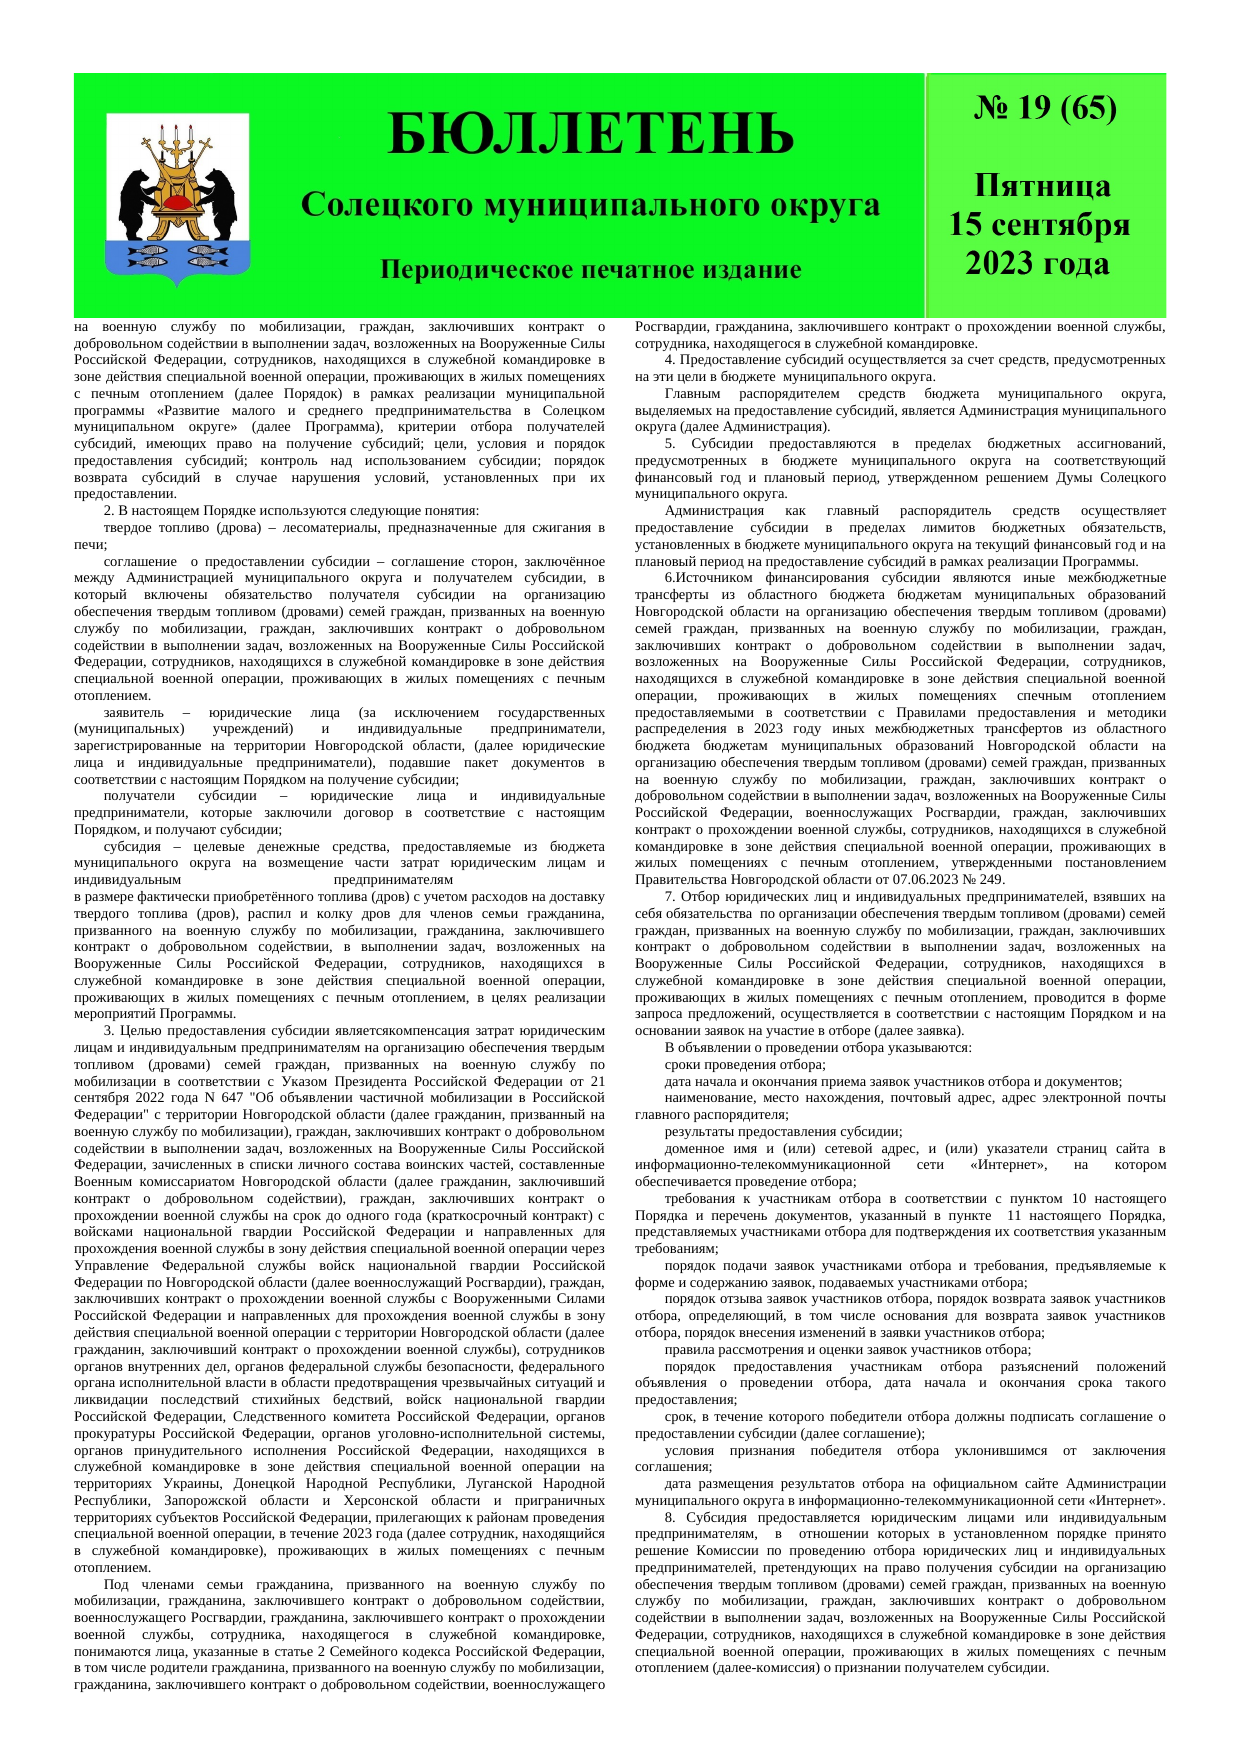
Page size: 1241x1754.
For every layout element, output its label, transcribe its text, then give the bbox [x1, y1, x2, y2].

text твердое топливо (дрова) – лесоматериалы, предназначенные для сжигания в печи; [74, 519, 605, 552]
text доменное имя и (или) сетевой адрес, и (или) указатели страниц сайта в информационно-телекоммуникационной сети «Интернет», на котором обеспечивается проведение отбора; [635, 1139, 1167, 1190]
picture [73, 73, 1167, 318]
text 6.Источником финансирования субсидии являются иные межбюджетные трансферты из областного бюджета бюджетам муниципальных образований Новгородской области на организацию обеспечения твердым топливом (дровами) семей граждан, призванных на военную службу по мобилизации, граждан, заключивших контракт о добровольном содействии в выполнении задач, возложенных на Вооруженные Силы Российской Федерации, сотрудников, находящихся в служебной командировке в зоне действия специальной военной операции, проживающих в жилых помещениях спечным отоплением предоставляемыми в соответствии с Правилами предоставления и методики распределения в 2023 году иных межбюджетных трансфертов из областного бюджета бюджетам муниципальных образований Новгородской области на организацию обеспечения твердым топливом (дровами) семей граждан, призванных на военную службу по мобилизации, граждан, заключивших контракт о добровольном содействии в выполнении задач, возложенных на Вооруженные Силы Российской Федерации, военнослужащих Росгвардии, граждан, заключивших контракт о прохождении военной службы, сотрудников, находящихся в служебной командировке в зоне действия специальной военной операции, проживающих в жилых помещениях с печным отоплением, утвержденными постановлением Правительства Новгородской области от 07.06.2023 № 249. [635, 569, 1167, 888]
text Главным распорядителем средств бюджета муниципального округа, выделяемых на предоставление субсидий, является Администрация муниципального округа (далее Администрация). [635, 385, 1167, 435]
text дата размещения результатов отбора на официальном сайте Администрации муниципального округа в информационно-телекоммуникационной сети «Интернет». [635, 1475, 1167, 1508]
text результаты предоставления субсидии; [635, 1123, 1167, 1139]
text сроки проведения отбора; [635, 1056, 1167, 1072]
text соглашение о предоставлении субсидии – соглашение сторон, заключённое между Администрацией муниципального округа и получателем субсидии, в который включены обязательство получателя субсидии на организацию обеспечения твердым топливом (дровами) семей граждан, призванных на военную службу по мобилизации, граждан, заключивших контракт о добровольном содействии в выполнении задач, возложенных на Вооруженные Силы Российской Федерации, сотрудников, находящихся в служебной командировке в зоне действия специальной военной операции, проживающих в жилых помещениях с печным отоплением. [74, 552, 605, 703]
text 5. Субсидии предоставляются в пределах бюджетных ассигнований, предусмотренных в бюджете муниципального округа на соответствующий финансовый год и плановый период, утвержденном решением Думы Солецкого муниципального округа. [635, 435, 1167, 502]
text 3. Целью предоставления субсидии являетсякомпенсация затрат юридическим лицам и индивидуальным предпринимателям на организацию обеспечения твердым топливом (дровами) семей граждан, призванных на военную службу по мобилизации в соответствии с Указом Президента Российской Федерации от 21 сентября 2022 года N 647 "Об объявлении частичной мобилизации в Российской Федерации" с территории Новгородской области (далее гражданин, призванный на военную службу по мобилизации), граждан, заключивших контракт о добровольном содействии в выполнении задач, возложенных на Вооруженные Силы Российской Федерации, зачисленных в списки личного состава воинских частей, составленные Военным комиссариатом Новгородской области (далее гражданин, заключивший контракт о добровольном содействии), граждан, заключивших контракт о прохождении военной службы на срок до одного года (краткосрочный контракт) с войсками национальной гвардии Российской Федерации и направленных для прохождения военной службы в зону действия специальной военной операции через Управление Федеральной службы войск национальной гвардии Российской Федерации по Новгородской области (далее военнослужащий Росгвардии), граждан, заключивших контракт о прохождении военной службы с Вооруженными Силами Российской Федерации и направленных для прохождения военной службы в зону действия специальной военной операции с территории Новгородской области (далее гражданин, заключивший контракт о прохождении военной службы), сотрудников органов внутренних дел, органов федеральной службы безопасности, федерального органа исполнительной власти в области предотвращения чрезвычайных ситуаций и ликвидации последствий стихийных бедствий, войск национальной гвардии Российской Федерации, Следственного комитета Российской Федерации, органов прокуратуры Российской Федерации, органов уголовно-исполнительной системы, органов принудительного исполнения Российской Федерации, находящихся в служебной командировке в зоне действия специальной военной операции на территориях Украины, Донецкой Народной Республики, Луганской Народной Республики, Запорожской области и Херсонской области и приграничных территориях субъектов Российской Федерации, прилегающих к районам проведения специальной военной операции, в течение 2023 года (далее сотрудник, находящийся в служебной командировке), проживающих в жилых помещениях с печным отоплением. [74, 1022, 605, 1575]
text 8. Субсидия предоставляется юридическим лицами или индивидуальным предпринимателям, в отношении которых в установленном порядке принято решение Комиссии по проведению отбора юридических лиц и индивидуальных предпринимателей, претендующих на право получения субсидии на организацию обеспечения твердым топливом (дровами) семей граждан, призванных на военную службу по мобилизации, граждан, заключивших контракт о добровольном содействии в выполнении задач, возложенных на Вооруженные Силы Российской Федерации, сотрудников, находящихся в служебной командировке в зоне действия специальной военной операции, проживающих в жилых помещениях с печным отоплением (далее-комиссия) о признании получателем субсидии. [635, 1508, 1167, 1676]
text В объявлении о проведении отбора указываются: [635, 1039, 1167, 1056]
text Администрация как главный распорядитель средств осуществляет предоставление субсидии в пределах лимитов бюджетных обязательств, установленных в бюджете муниципального округа на текущий финансовый год и на плановый период на предоставление субсидий в рамках реализации Программы. [635, 502, 1167, 569]
text Под членами семьи гражданина, призванного на военную службу по мобилизации, гражданина, заключившего контракт о добровольном содействии, военнослужащего Росгвардии, гражданина, заключившего контракт о прохождении военной службы, сотрудника, находящегося в служебной командировке, понимаются лица, указанные в статье 2 Семейного кодекса Российской Федерации, в том числе родители гражданина, призванного на военную службу по мобилизации, гражданина, заключившего контракт о добровольном содействии, военнослужащего Росгвардии, гражданина, заключившего контракт о прохождении военной службы, сотрудника, находящегося в служебной командировке. [74, 1575, 605, 1693]
text требования к участникам отбора в соответствии с пунктом 10 настоящего Порядка и перечень документов, указанный в пункте 11 настоящего Порядка, представляемых участниками отбора для подтверждения их соответствия указанным требованиям; [635, 1190, 1167, 1257]
text заявитель – юридические лица (за исключением государственных (муниципальных) учреждений) и индивидуальные предприниматели, зарегистрированные на территории Новгородской области, (далее юридические лица и индивидуальные предприниматели), подавшие пакет документов в соответствии с настоящим Порядком на получение субсидии; [74, 703, 605, 787]
text получатели субсидии – юридические лица и индивидуальные предприниматели, которые заключили договор в соответствие с настоящим Порядком, и получают субсидии; [74, 787, 605, 837]
text порядок подачи заявок участниками отбора и требования, предъявляемые к форме и содержанию заявок, подаваемых участниками отбора; [635, 1257, 1167, 1290]
text 2. В настоящем Порядке используются следующие понятия: [74, 502, 605, 519]
text срок, в течение которого победители отбора должны подписать соглашение о предоставлении субсидии (далее соглашение); [635, 1408, 1167, 1441]
text 7. Отбор юридических лиц и индивидуальных предпринимателей, взявших на себя обязательства по организации обеспечения твердым топливом (дровами) семей граждан, призванных на военную службу по мобилизации, граждан, заключивших контракт о добровольном содействии в выполнении задач, возложенных на Вооруженные Силы Российской Федерации, сотрудников, находящихся в служебной командировке в зоне действия специальной военной операции, проживающих в жилых помещениях с печным отоплением, проводится в форме запроса предложений, осуществляется в соответствии с настоящим Порядком и на основании заявок на участие в отборе (далее заявка). [635, 888, 1167, 1039]
text условия признания победителя отбора уклонившимся от заключения соглашения; [635, 1441, 1167, 1475]
text порядок предоставления участникам отбора разъяснений положений объявления о проведении отбора, дата начала и окончания срока такого предоставления; [635, 1357, 1167, 1408]
text субсидия – целевые денежные средства, предоставляемые из бюджета муниципального округа на возмещение части затрат юридическим лицам и индивидуальным предпринимателям в размере фактически приобретённого топлива (дров) с учетом расходов на доставку твердого топлива (дров), распил и колку дров для членов семьи гражданина, призванного на военную службу по мобилизации, гражданина, заключившего контракт о добровольном содействии, в выполнении задач, возложенных на Вооруженные Силы Российской Федерации, сотрудников, находящихся в служебной командировке в зоне действия специальной военной операции, проживающих в жилых помещениях с печным отоплением, в целях реализации мероприятий Программы. [74, 837, 605, 1022]
text правила рассмотрения и оценки заявок участников отбора; [635, 1341, 1167, 1357]
text 4. Предоставление субсидий осуществляется за счет средств, предусмотренных на эти цели в бюджете муниципального округа. [635, 351, 1167, 385]
text дата начала и окончания приема заявок участников отбора и документов; [635, 1072, 1167, 1089]
text порядок отзыва заявок участников отбора, порядок возврата заявок участников отбора, определяющий, в том числе основания для возврата заявок участников отбора, порядок внесения изменений в заявки участников отбора; [635, 1290, 1167, 1341]
text наименование, место нахождения, почтовый адрес, адрес электронной почты главного распорядителя; [635, 1089, 1167, 1123]
